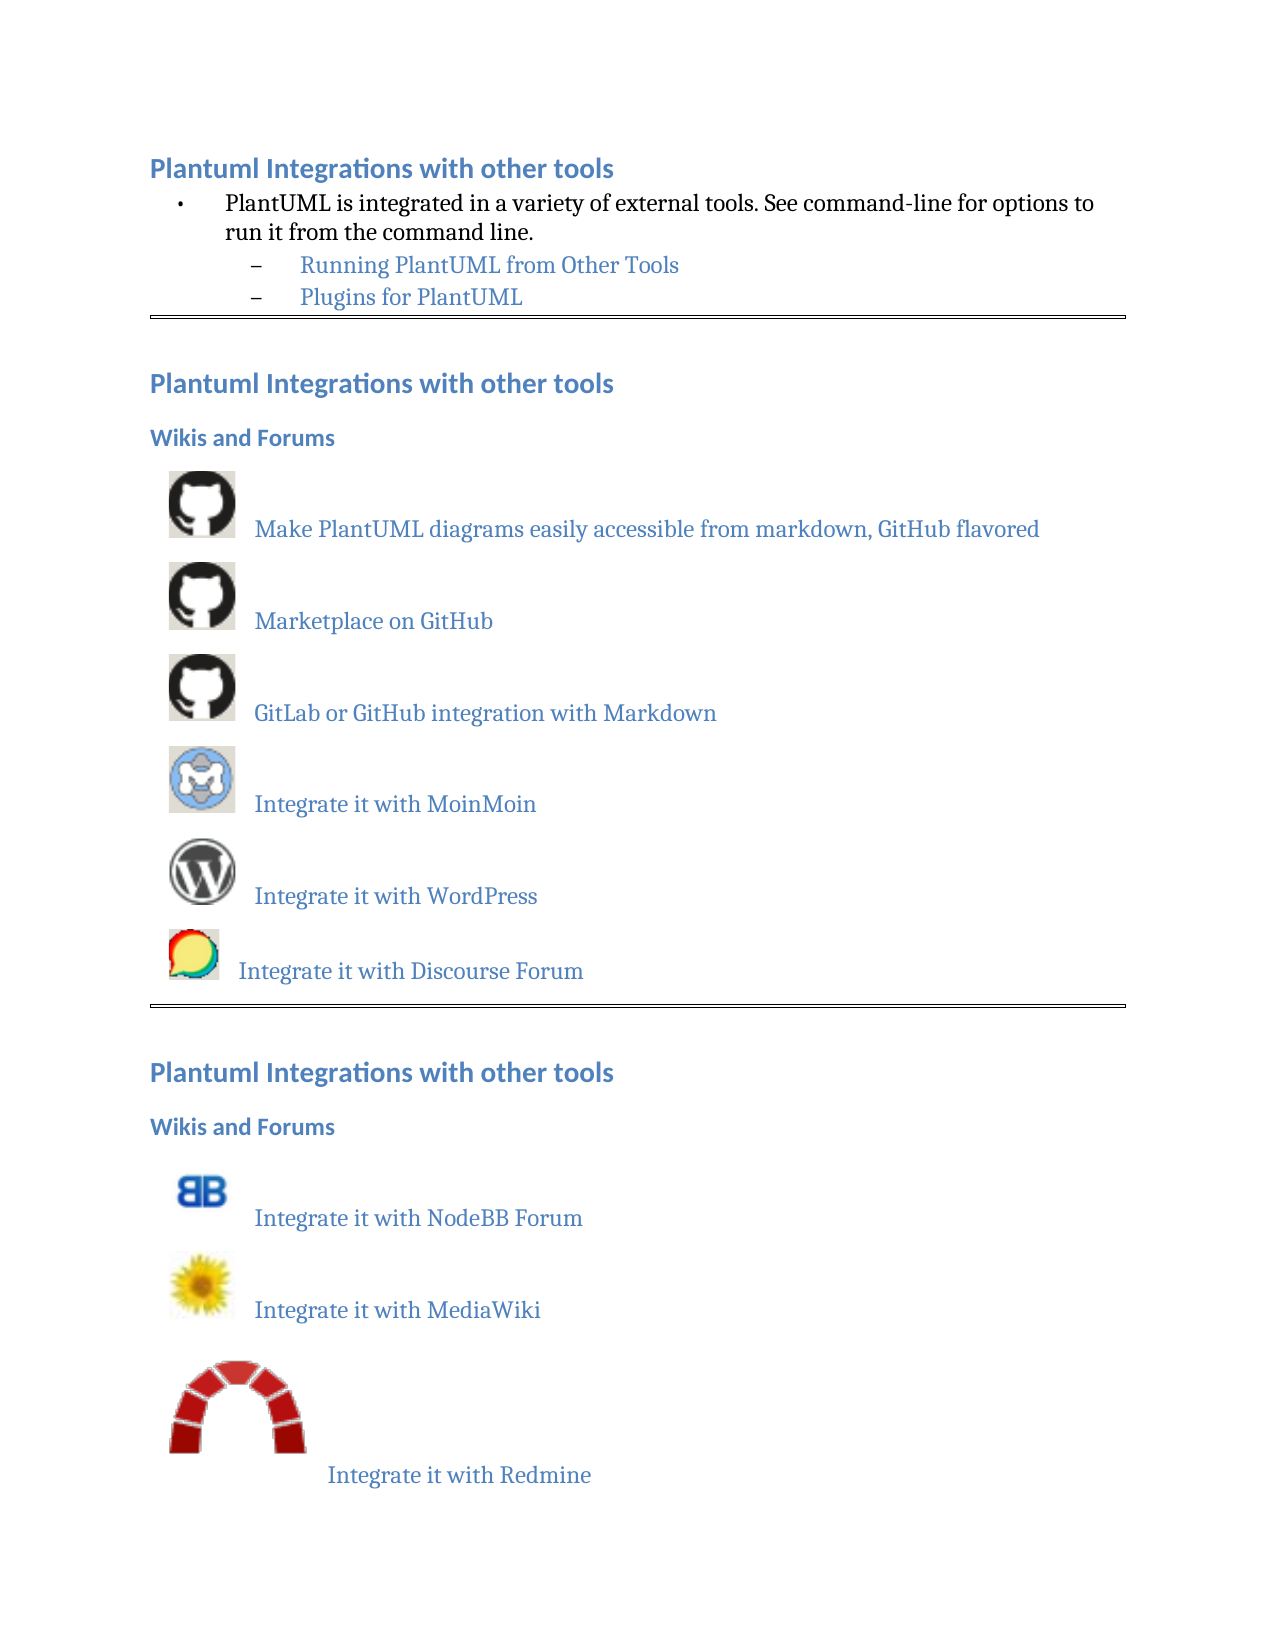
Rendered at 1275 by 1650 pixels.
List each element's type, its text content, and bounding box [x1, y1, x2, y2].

picture [168, 654, 236, 721]
text Marketplace on GitHub [150, 563, 1125, 636]
text Integrate it with MoinMoin [150, 746, 1125, 819]
picture [168, 929, 220, 980]
picture [168, 1343, 309, 1483]
text Integrate it with NodeBB Forum [150, 1160, 1125, 1233]
text Make PlantUML diagrams easily accessible from markdown, GitHub flavored [150, 471, 1125, 544]
subtitle Plantuml Integrations with other tools [150, 1054, 1125, 1090]
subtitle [150, 150, 1125, 186]
list Plugins for PlantUML [250, 283, 1125, 312]
picture [168, 471, 236, 538]
list Running PlantUML from Other Tools [250, 251, 1125, 279]
picture [168, 1160, 236, 1227]
picture [168, 837, 236, 905]
text Integrate it with WordPress [150, 838, 1125, 911]
picture [168, 1251, 236, 1319]
text Integrate it with Discourse Forum [150, 929, 1125, 986]
text Integrate it with Redmine [150, 1343, 1125, 1489]
list PlantUML is integrated in a variety of external tools. See command-line for options to run it from the command line. [175, 189, 1125, 247]
text GitLab or GitHub integration with Markdown [150, 654, 1125, 727]
picture [168, 562, 236, 630]
subtitle Plantuml Integrations with other tools [150, 365, 1125, 401]
subtitle Wikis and Forums [150, 1111, 1125, 1141]
picture [168, 746, 236, 813]
subtitle Wikis and Forums [150, 422, 1125, 452]
text Integrate it with MediaWiki [150, 1252, 1125, 1325]
